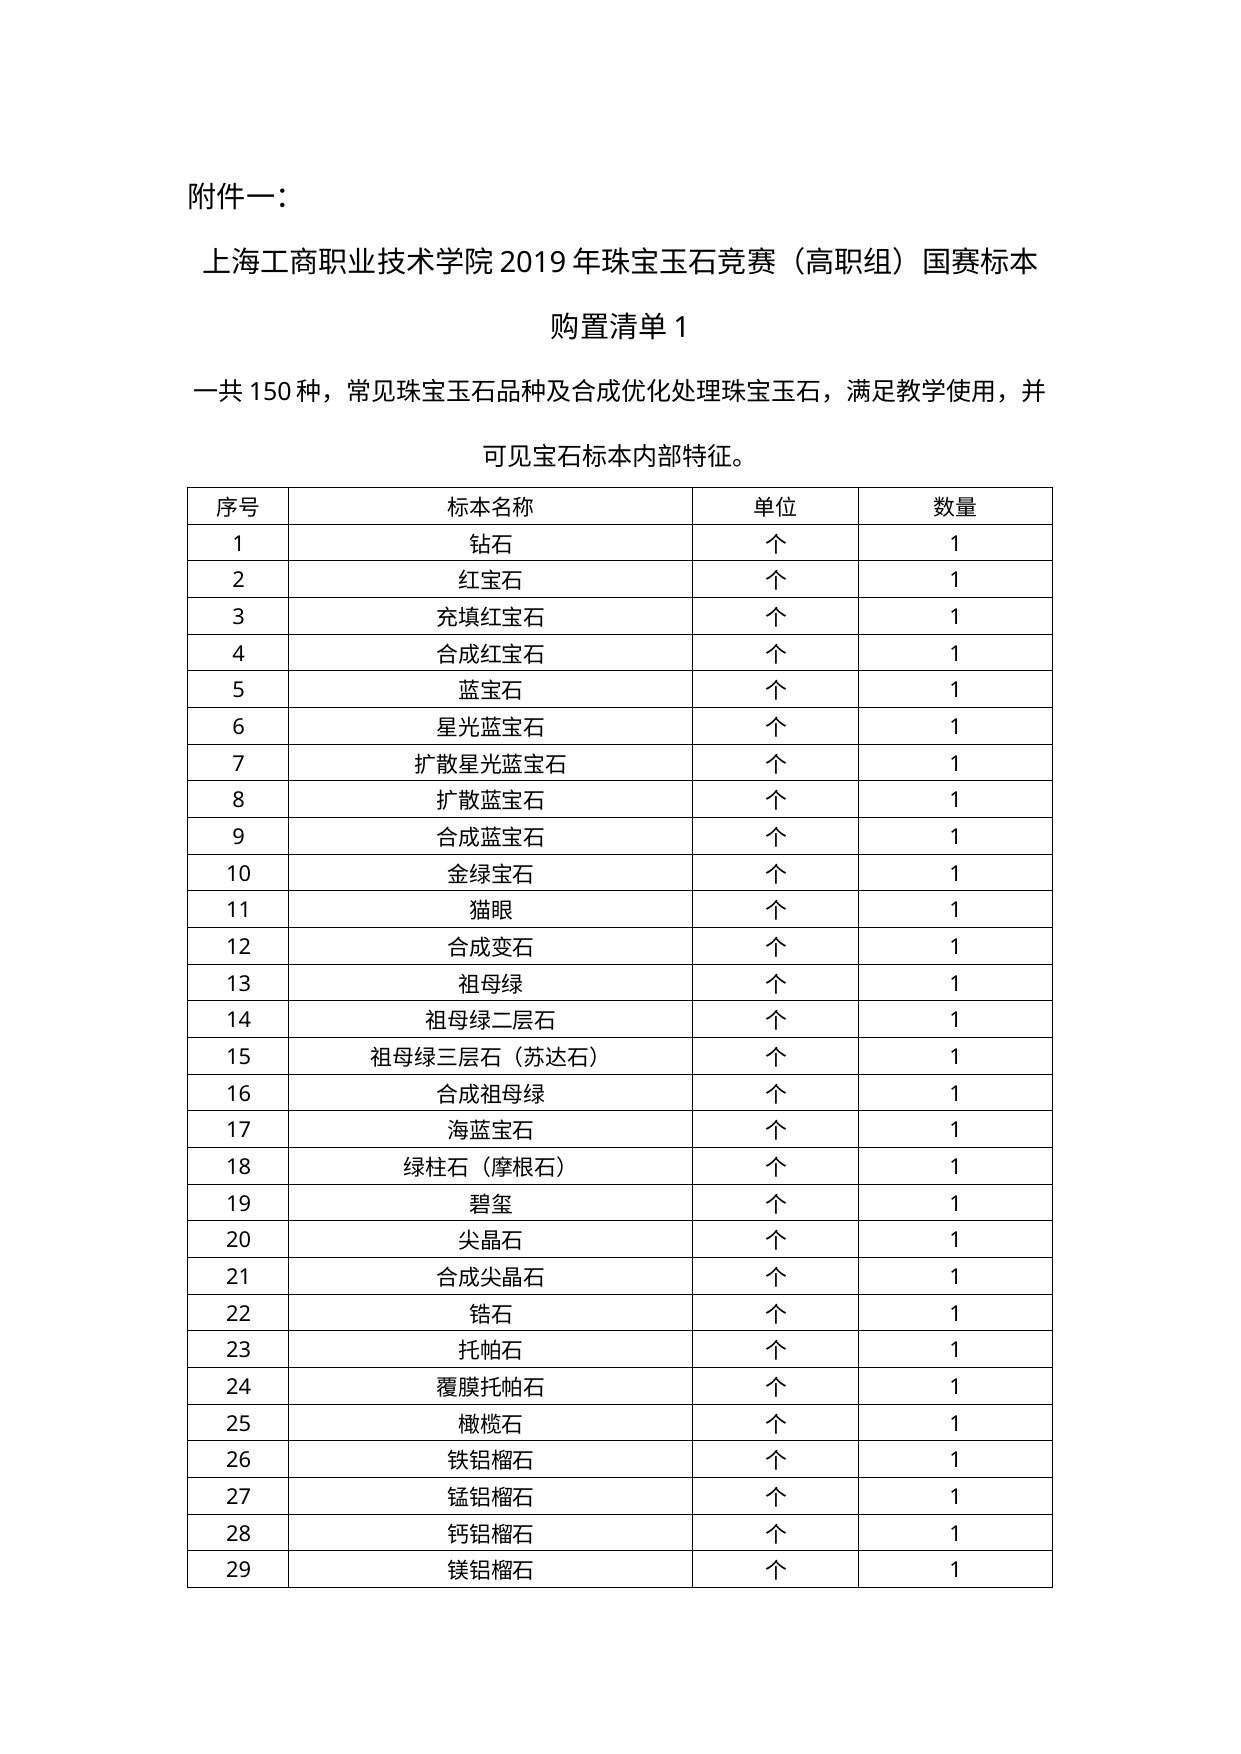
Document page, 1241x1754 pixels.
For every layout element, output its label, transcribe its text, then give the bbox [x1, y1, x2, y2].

table_cell 合成尖晶石 [289, 1258, 692, 1294]
table_cell 18 [188, 1148, 288, 1184]
table_cell 个 [693, 1038, 858, 1074]
table_cell 1 [859, 1148, 1052, 1184]
table_cell 个 [693, 1001, 858, 1037]
table_cell 1 [859, 1405, 1052, 1440]
table_cell 27 [188, 1478, 288, 1514]
table_cell 9 [188, 818, 288, 854]
table_cell 1 [859, 891, 1052, 927]
table_cell 8 [188, 781, 288, 817]
table_cell 1 [859, 818, 1052, 854]
table_cell 1 [859, 561, 1052, 597]
table_cell 个 [693, 1075, 858, 1110]
table_cell 个 [693, 561, 858, 597]
table_cell 覆膜托帕石 [289, 1368, 692, 1404]
table_cell 1 [188, 525, 288, 560]
table_cell 个 [693, 965, 858, 1000]
table_cell 个 [693, 928, 858, 964]
text 上海工商职业技术学院2019年珠宝玉石竞赛（高职组）国赛标本购置清单1 [187, 227, 1053, 357]
table_cell 猫眼 [289, 891, 692, 927]
table_cell 托帕石 [289, 1331, 692, 1367]
table_cell 扩散蓝宝石 [289, 781, 692, 817]
table_cell 4 [188, 635, 288, 670]
table_cell 个 [693, 1111, 858, 1147]
table_cell 24 [188, 1368, 288, 1404]
table_cell 2 [188, 561, 288, 597]
table_cell 1 [859, 525, 1052, 560]
table_cell 1 [859, 1185, 1052, 1220]
table_cell 红宝石 [289, 561, 692, 597]
table_cell 祖母绿 [289, 965, 692, 1000]
table_cell 个 [693, 1515, 858, 1550]
table_cell 16 [188, 1075, 288, 1110]
table_cell 11 [188, 891, 288, 927]
table_cell 个 [693, 1221, 858, 1257]
table_cell 个 [693, 818, 858, 854]
table_cell 1 [859, 855, 1052, 890]
table_cell 21 [188, 1258, 288, 1294]
table_cell 祖母绿三层石（苏达石） [289, 1038, 692, 1074]
table_cell 29 [188, 1551, 288, 1587]
table_cell 23 [188, 1331, 288, 1367]
table_cell 合成祖母绿 [289, 1075, 692, 1110]
table_cell 1 [859, 1441, 1052, 1477]
table_cell 绿柱石（摩根石） [289, 1148, 692, 1184]
table_cell 26 [188, 1441, 288, 1477]
table_cell 个 [693, 1295, 858, 1330]
table_cell 1 [859, 928, 1052, 964]
table_cell 1 [859, 1368, 1052, 1404]
table_cell 1 [859, 671, 1052, 707]
table_cell 1 [859, 1038, 1052, 1074]
table_cell 个 [693, 891, 858, 927]
table_cell 个 [693, 635, 858, 670]
table_cell 个 [693, 1258, 858, 1294]
table_cell 1 [859, 781, 1052, 817]
table_cell 个 [693, 1551, 858, 1587]
table_cell 个 [693, 708, 858, 744]
table_cell 钻石 [289, 525, 692, 560]
text 附件一： [187, 162, 1053, 227]
table_cell 星光蓝宝石 [289, 708, 692, 744]
table_cell 1 [859, 635, 1052, 670]
table_cell 个 [693, 598, 858, 634]
table_cell 6 [188, 708, 288, 744]
table_cell 合成蓝宝石 [289, 818, 692, 854]
table_cell 祖母绿二层石 [289, 1001, 692, 1037]
table_cell 扩散星光蓝宝石 [289, 745, 692, 780]
table_cell 个 [693, 781, 858, 817]
table_cell 22 [188, 1295, 288, 1330]
text 一共150种，常见珠宝玉石品种及合成优化处理珠宝玉石，满足教学使用，并可见宝石标本内部特征。 [187, 357, 1053, 487]
table_cell 1 [859, 1001, 1052, 1037]
table_cell 28 [188, 1515, 288, 1550]
table_cell 合成红宝石 [289, 635, 692, 670]
table_cell 20 [188, 1221, 288, 1257]
table_header 数量 [859, 488, 1052, 524]
table_cell 个 [693, 671, 858, 707]
table_cell 1 [859, 745, 1052, 780]
table_cell 1 [859, 1551, 1052, 1587]
table_cell 12 [188, 928, 288, 964]
table_cell 10 [188, 855, 288, 890]
table_cell 海蓝宝石 [289, 1111, 692, 1147]
table_cell 1 [859, 1331, 1052, 1367]
table_cell 个 [693, 1148, 858, 1184]
table_cell 7 [188, 745, 288, 780]
table_cell 锰铝榴石 [289, 1478, 692, 1514]
table_cell 橄榄石 [289, 1405, 692, 1440]
table_cell 个 [693, 1331, 858, 1367]
table_cell 蓝宝石 [289, 671, 692, 707]
table_cell 个 [693, 1185, 858, 1220]
table_cell 镁铝榴石 [289, 1551, 692, 1587]
table_cell 1 [859, 1295, 1052, 1330]
table_cell 个 [693, 745, 858, 780]
table_cell 1 [859, 1515, 1052, 1550]
table_cell 1 [859, 1075, 1052, 1110]
table_cell 个 [693, 1405, 858, 1440]
table_cell 13 [188, 965, 288, 1000]
table_cell 金绿宝石 [289, 855, 692, 890]
table_cell 5 [188, 671, 288, 707]
table_cell 1 [859, 1478, 1052, 1514]
table_cell 1 [859, 708, 1052, 744]
table_cell 个 [693, 1478, 858, 1514]
table_cell 1 [859, 965, 1052, 1000]
table_cell 合成变石 [289, 928, 692, 964]
table_cell 1 [859, 1258, 1052, 1294]
table_cell 个 [693, 1368, 858, 1404]
table_cell 个 [693, 1441, 858, 1477]
table_cell 尖晶石 [289, 1221, 692, 1257]
table_cell 钙铝榴石 [289, 1515, 692, 1550]
table_cell 14 [188, 1001, 288, 1037]
table_cell 铁铝榴石 [289, 1441, 692, 1477]
table_header 单位 [693, 488, 858, 524]
table_cell 1 [859, 598, 1052, 634]
table_cell 锆石 [289, 1295, 692, 1330]
table_cell 1 [859, 1111, 1052, 1147]
table_header 标本名称 [289, 488, 692, 524]
table_header 序号 [188, 488, 288, 524]
table_cell 1 [859, 1221, 1052, 1257]
table_cell 个 [693, 525, 858, 560]
table_cell 19 [188, 1185, 288, 1220]
table_cell 个 [693, 855, 858, 890]
table_cell 25 [188, 1405, 288, 1440]
table_cell 充填红宝石 [289, 598, 692, 634]
table_cell 3 [188, 598, 288, 634]
table_cell 碧玺 [289, 1185, 692, 1220]
table_cell 17 [188, 1111, 288, 1147]
table_cell 15 [188, 1038, 288, 1074]
